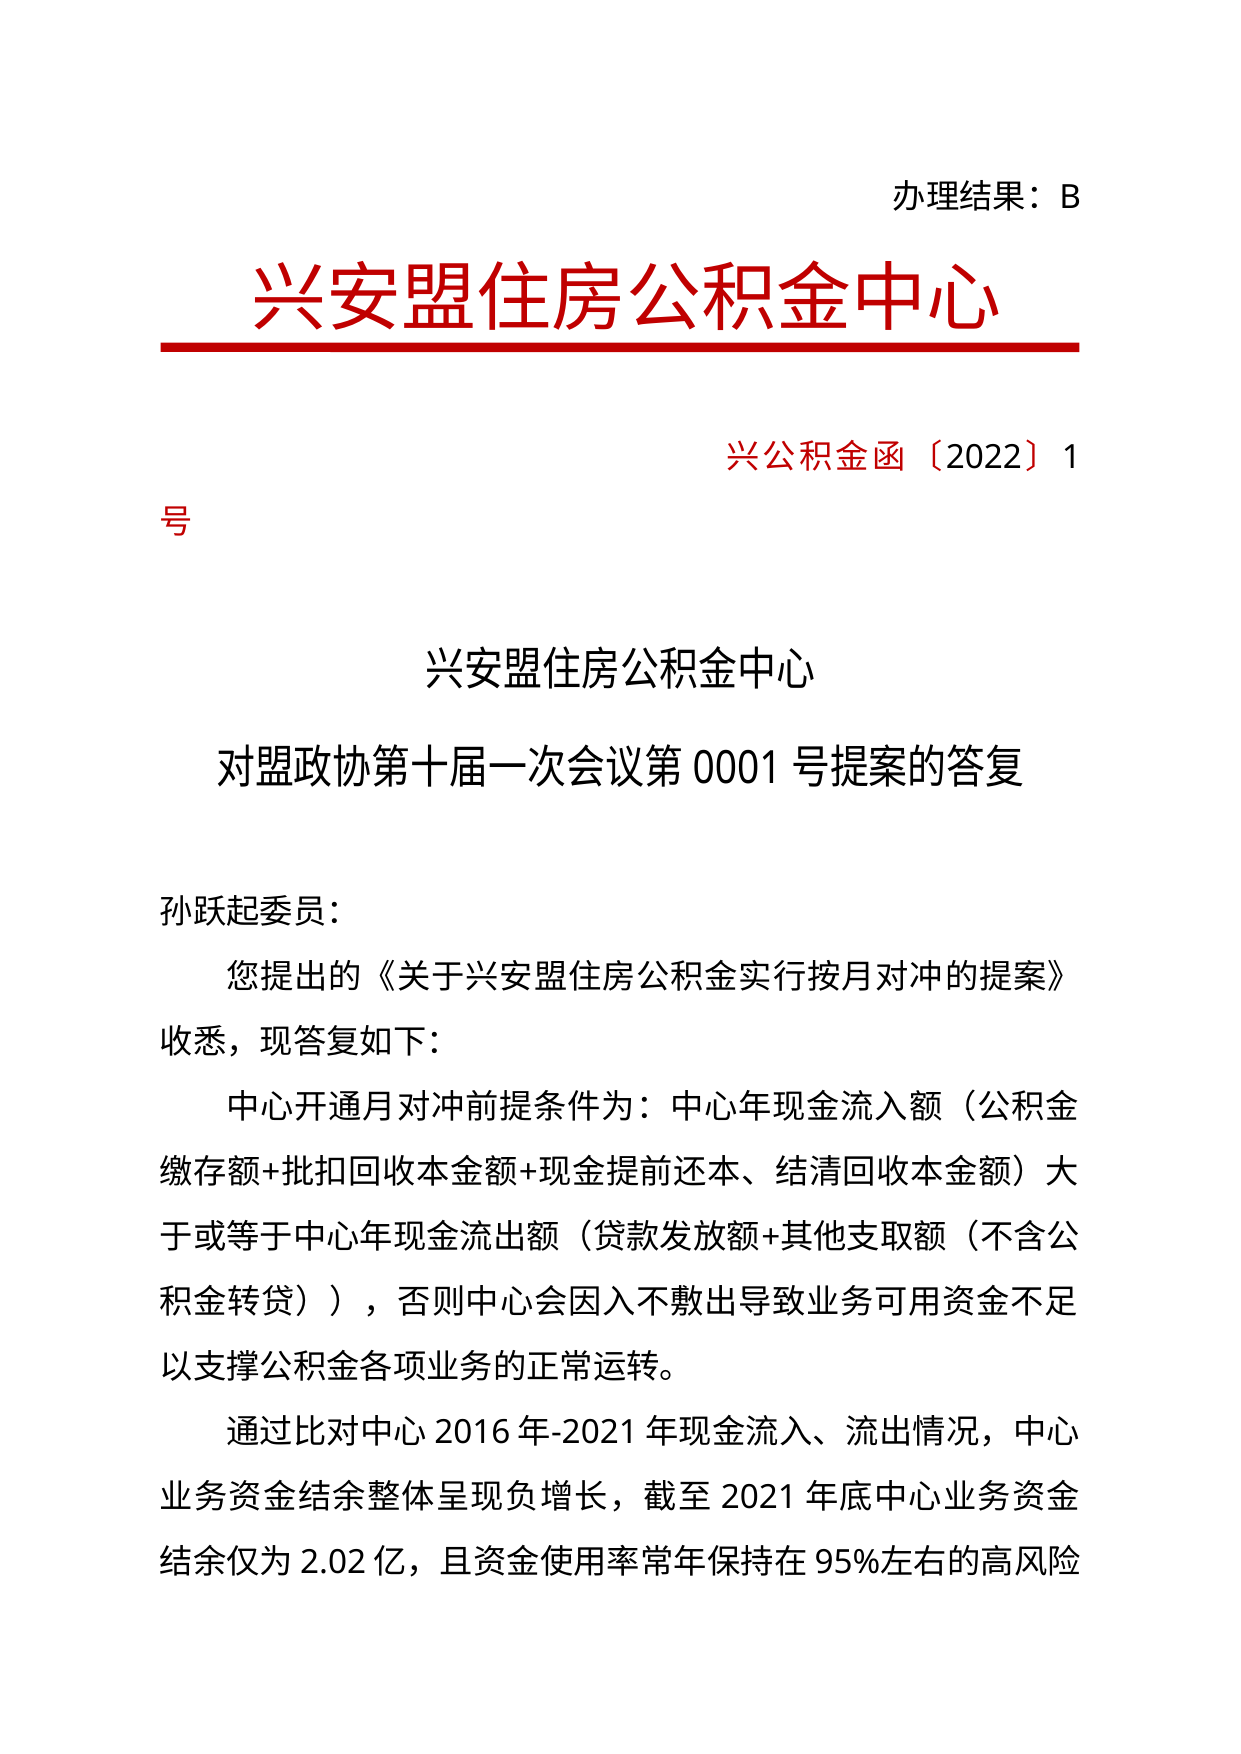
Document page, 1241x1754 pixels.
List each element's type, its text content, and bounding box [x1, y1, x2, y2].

text 办理结果：B [159, 162, 1081, 227]
text 兴公积金函〔2022〕1号 [159, 422, 1081, 552]
text 兴安盟住房公积金中心 [159, 617, 1081, 714]
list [159, 1397, 1081, 1592]
text 您提出的《关于兴安盟住房公积金实行按月对冲的提案》收悉，现答复如下： [159, 942, 1081, 1072]
text 对盟政协第十届一次会议第0001号提案的答复 [159, 714, 1081, 812]
text 孙跃起委员： [159, 877, 1081, 942]
text 兴安盟住房公积金中心 [159, 227, 1081, 357]
list 中心开通月对冲前提条件为：中心年现金流入额（公积金缴存额+批扣回收本金额+现金提前还本、结清回收本金额）大于或等于中心年现金流出额（贷款发放额+其他支取额（不含公积金转贷）），否则中心会因入不敷出导致业务可用资金不足以支撑公积金各项业务的正常运转。 [159, 1072, 1081, 1397]
